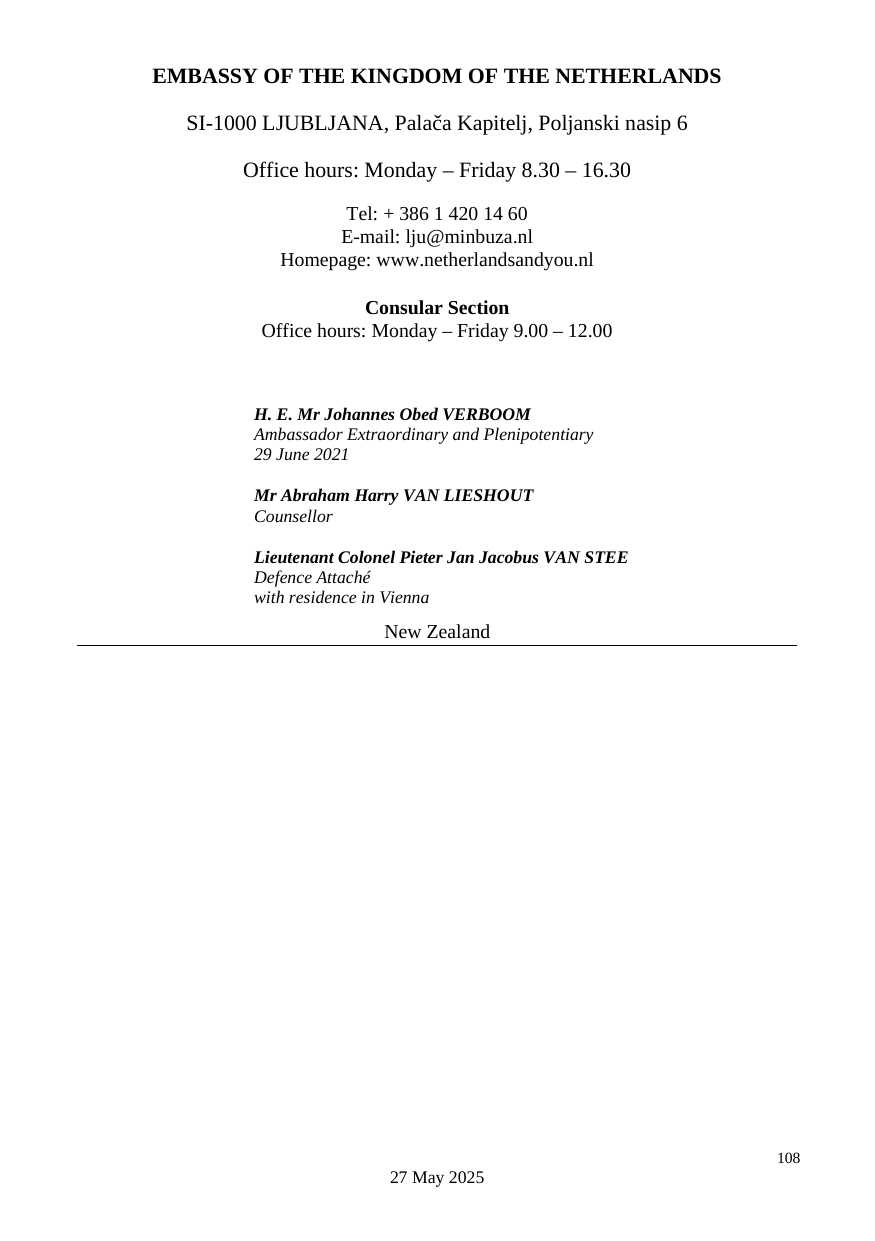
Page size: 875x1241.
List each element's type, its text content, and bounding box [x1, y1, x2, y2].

text Mr Abraham Harry VAN LIESHOUT [254, 485, 797, 506]
text H. E. Mr Johannes Obed VERBOOM [254, 403, 797, 424]
text SI-1000 LJUBLJANA, Palača Kapitelj, Poljanski nasip 6 [77, 110, 797, 136]
text Office hours: Monday – Friday 9.00 – 12.00 [77, 319, 797, 341]
text Office hours: Monday – Friday 8.30 – 16.30 [77, 157, 797, 183]
text Consular Section [77, 296, 797, 319]
text Counsellor [77, 506, 797, 526]
text with residence in Vienna [77, 587, 797, 608]
text New Zealand [77, 620, 797, 645]
text Lieutenant Colonel Pieter Jan Jacobus VAN STEE [254, 547, 797, 567]
text E-mail: lju@minbuza.nl [77, 225, 797, 248]
text Defence Attaché [77, 567, 797, 587]
text Ambassador Extraordinary and Plenipotentiary [77, 424, 797, 444]
text Homepage: www.netherlandsandyou.nl [77, 248, 797, 271]
text Tel: + 386 1 420 14 60 [77, 202, 797, 225]
text EMBASSY OF THE KINGDOM OF THE NETHERLANDS [77, 63, 797, 88]
text 29 June 2021 [77, 444, 797, 464]
